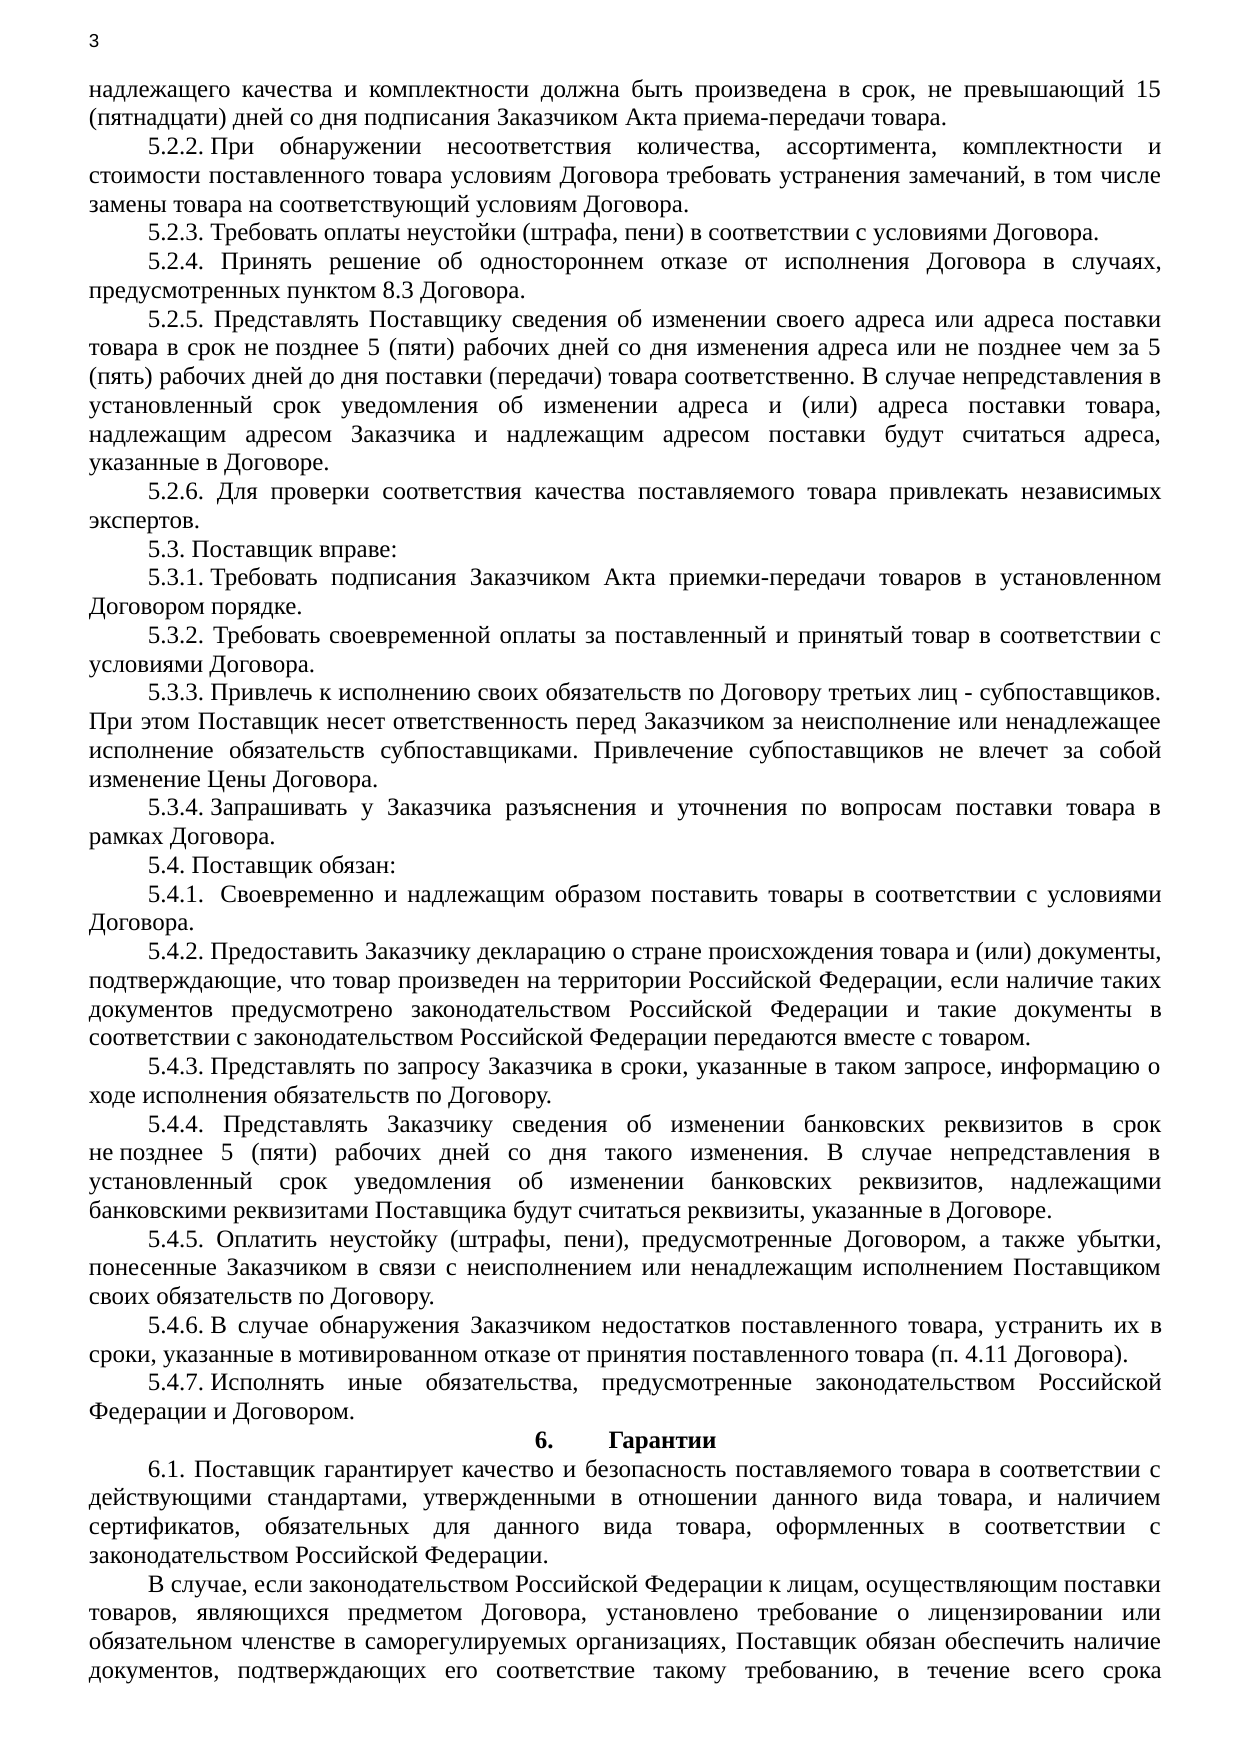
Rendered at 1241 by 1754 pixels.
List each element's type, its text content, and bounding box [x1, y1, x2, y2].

text 5.3. Поставщик вправе: [89, 534, 1162, 562]
text 5.3.1. Требовать подписания Заказчиком Акта приемки-передачи товаров в установленном Договором порядке. [89, 562, 1162, 620]
text 5.3.3. Привлечь к исполнению своих обязательств по Договору третьих лиц - субпоставщиков. При этом Поставщик несет ответственность перед Заказчиком за неисполнение или ненадлежащее исполнение обязательств субпоставщиками. Привлечение субпоставщиков не влечет за собой изменение Цены Договора. [89, 677, 1162, 792]
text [89, 74, 1162, 131]
text 5.4.4. Представлять Заказчику сведения об изменении банковских реквизитов в срок не позднее 5 (пяти) рабочих дней со дня такого изменения. В случае непредставления в установленный срок уведомления об изменении банковских реквизитов, надлежащими банковскими реквизитами Поставщика будут считаться реквизиты, указанные в Договоре. [89, 1109, 1162, 1224]
text 5.2.6. Для проверки соответствия качества поставляемого товара привлекать независимых экспертов. [89, 476, 1162, 534]
text 5.2.2. При обнаружении несоответствия количества, ассортимента, комплектности и стоимости поставленного товара условиям Договора требовать устранения замечаний, в том числе замены товара на соответствующий условиям Договора. [89, 131, 1162, 217]
text 5.4.1. Своевременно и надлежащим образом поставить товары в соответствии с условиями Договора. [89, 879, 1162, 936]
text 5.4. Поставщик обязан: [89, 850, 1162, 879]
text 5.4.5. Оплатить неустойку (штрафы, пени), предусмотренные Договором, а также убытки, понесенные Заказчиком в связи с неисполнением или ненадлежащим исполнением Поставщиком своих обязательств по Договору. [89, 1224, 1162, 1310]
text 6. Гарантии [89, 1425, 1162, 1454]
text 5.4.6. В случае обнаружения Заказчиком недостатков поставленного товара, устранить их в сроки, указанные в мотивированном отказе от принятия поставленного товара (п. 4.11 Договора). [89, 1310, 1162, 1367]
text 5.3.4. Запрашивать у Заказчика разъяснения и уточнения по вопросам поставки товара в рамках Договора. [89, 792, 1162, 850]
text 5.2.5. Представлять Поставщику сведения об изменении своего адреса или адреса поставки товара в срок не позднее 5 (пяти) рабочих дней со дня изменения адреса или не позднее чем за 5 (пять) рабочих дней до дня поставки (передачи) товара соответственно. В случае непредставления в установленный срок уведомления об изменении адреса и (или) адреса поставки товара, надлежащим адресом Заказчика и надлежащим адресом поставки будут считаться адреса, указанные в Договоре. [89, 304, 1162, 476]
text 5.4.7. Исполнять иные обязательства, предусмотренные законодательством Российской Федерации и Договором. [89, 1367, 1162, 1425]
text 5.2.3. Требовать оплаты неустойки (штрафа, пени) в соответствии с условиями Договора. [89, 217, 1162, 246]
text 6.1. Поставщик гарантирует качество и безопасность поставляемого товара в соответствии с действующими стандартами, утвержденными в отношении данного вида товара, и наличием сертификатов, обязательных для данного вида товара, оформленных в соответствии с законодательством Российской Федерации. [89, 1454, 1162, 1569]
text 5.4.3. Представлять по запросу Заказчика в сроки, указанные в таком запросе, информацию о ходе исполнения обязательств по Договору. [89, 1051, 1162, 1109]
text 5.4.2. Предоставить Заказчику декларацию о стране происхождения товара и (или) документы, подтверждающие, что товар произведен на территории Российской Федерации, если наличие таких документов предусмотрено законодательством Российской Федерации и такие документы в соответствии с законодательством Российской Федерации передаются вместе с товаром. [89, 936, 1162, 1051]
text 5.3.2. Требовать своевременной оплаты за поставленный и принятый товар в соответствии с условиями Договора. [89, 620, 1162, 677]
text 5.2.4. Принять решение об одностороннем отказе от исполнения Договора в случаях, предусмотренных пунктом 8.3 Договора. [89, 246, 1162, 304]
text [89, 1569, 1162, 1684]
